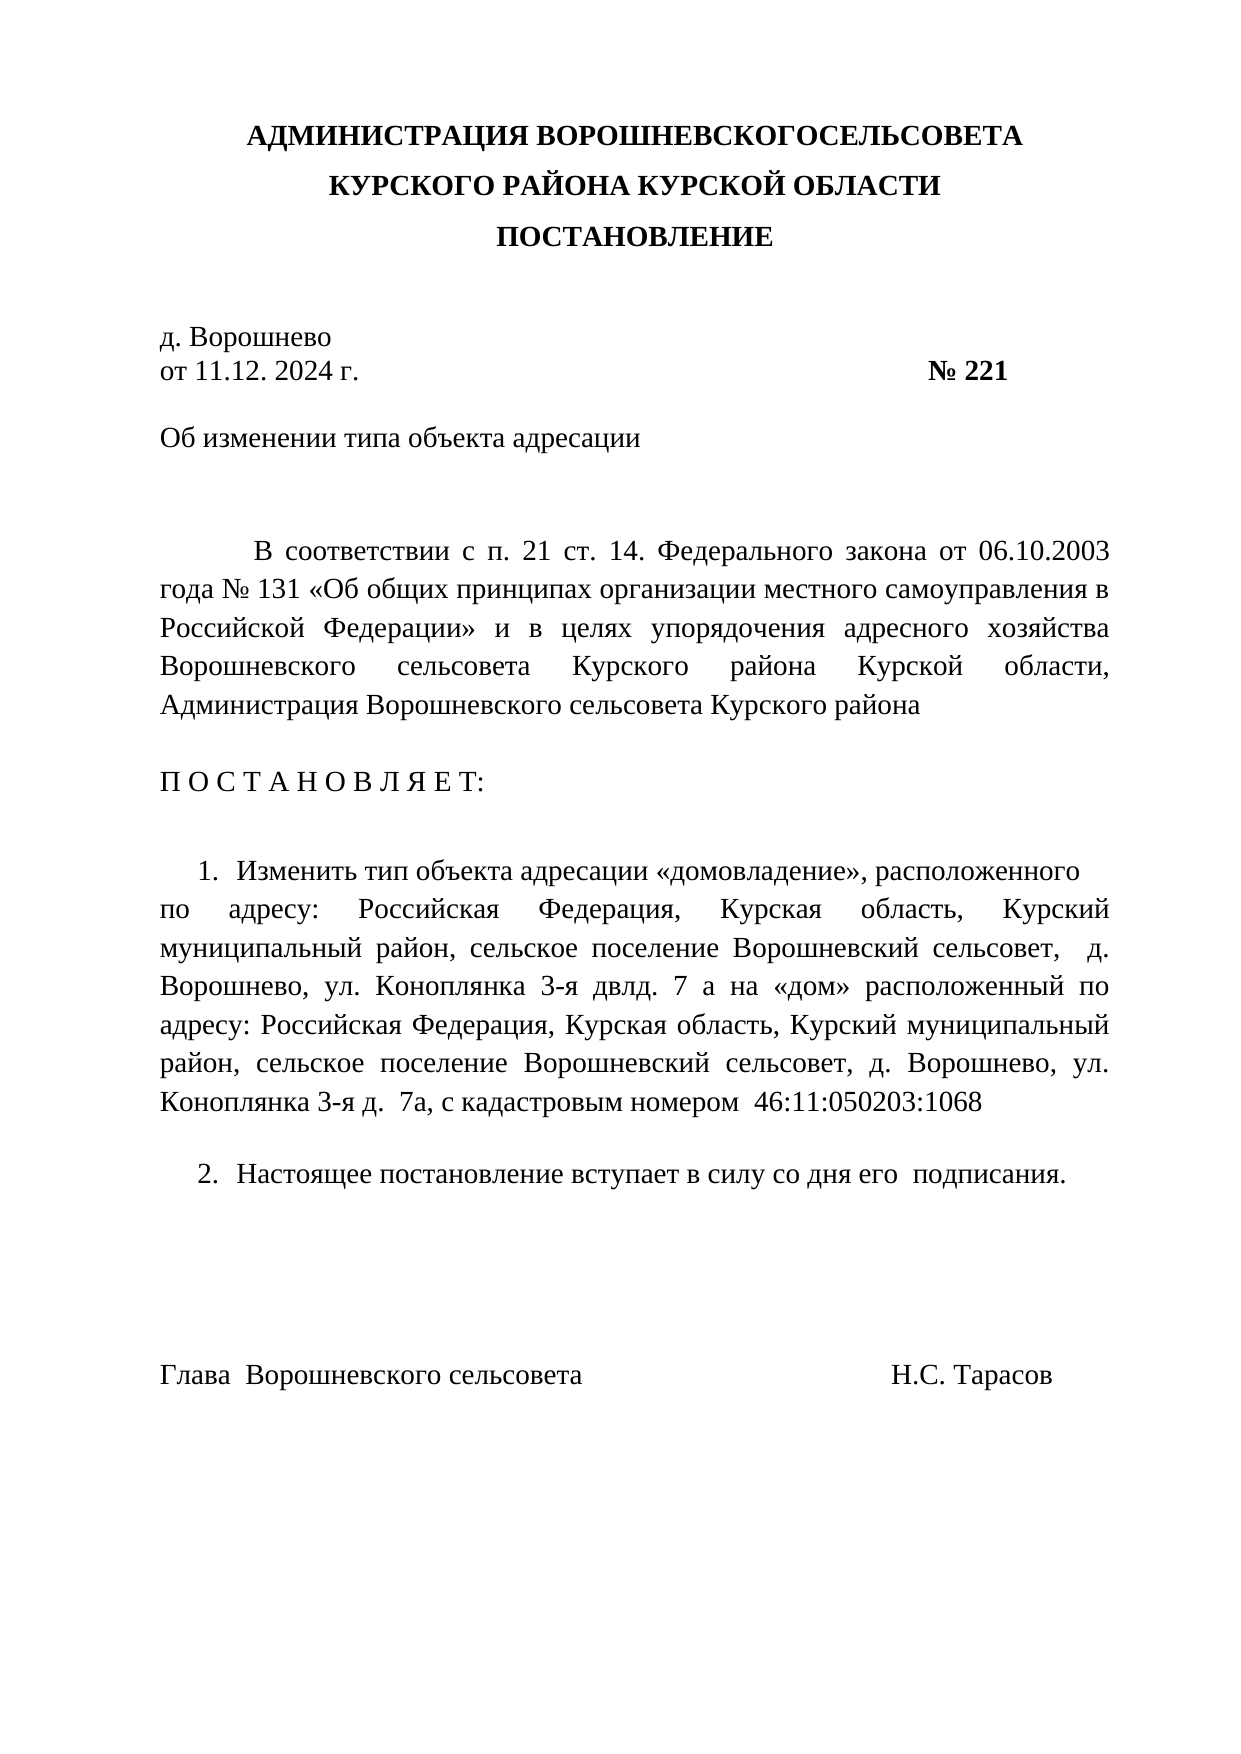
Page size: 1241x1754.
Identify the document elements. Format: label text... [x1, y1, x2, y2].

text П О С Т А Н О В Л Я Е Т: [159, 764, 1110, 797]
text АДМИНИСТРАЦИЯ ВОРОШНЕВСКОГОСЕЛЬСОВЕТА [159, 118, 1110, 152]
list Настоящее постановление вступает в силу со дня его подписания. [197, 1156, 1110, 1189]
text по адресу: Российская Федерация, Курская область, Курский муниципальный район, сельское поселение Ворошневский сельсовет, д. Ворошнево, ул. Коноплянка 3-я двлд. 7 а на «дом» расположенный по адресу: Российская Федерация, Курская область, Курский муниципальный район, сельское поселение Ворошневский сельсовет, д. Ворошнево, ул. Коноплянка 3-я д. 7а, с кадастровым номером 46:11:050203:1068 [159, 891, 1110, 1117]
text от 11.12. 2024 г. № 221 [159, 353, 1110, 386]
text д. Ворошнево [159, 319, 1110, 353]
text ПОСТАНОВЛЕНИЕ [159, 219, 1110, 252]
text Об изменении типа объекта адресации [159, 420, 1110, 453]
text КУРСКОГО РАЙОНА КУРСКОЙ ОБЛАСТИ [159, 168, 1110, 202]
list Изменить тип объекта адресации «домовладение», расположенного [197, 853, 1110, 886]
text Глава Ворошневского сельсовета Н.С. Тарасов [159, 1357, 1110, 1391]
text В соответствии с п. 21 ст. 14. Федерального закона от 06.10.2003 года № 131 «Об общих принципах организации местного самоуправления в Российской Федерации» и в целях упорядочения адресного хозяйства Ворошневского сельсовета Курского района Курской области, Администрация Ворошневского сельсовета Курского района [159, 533, 1110, 720]
